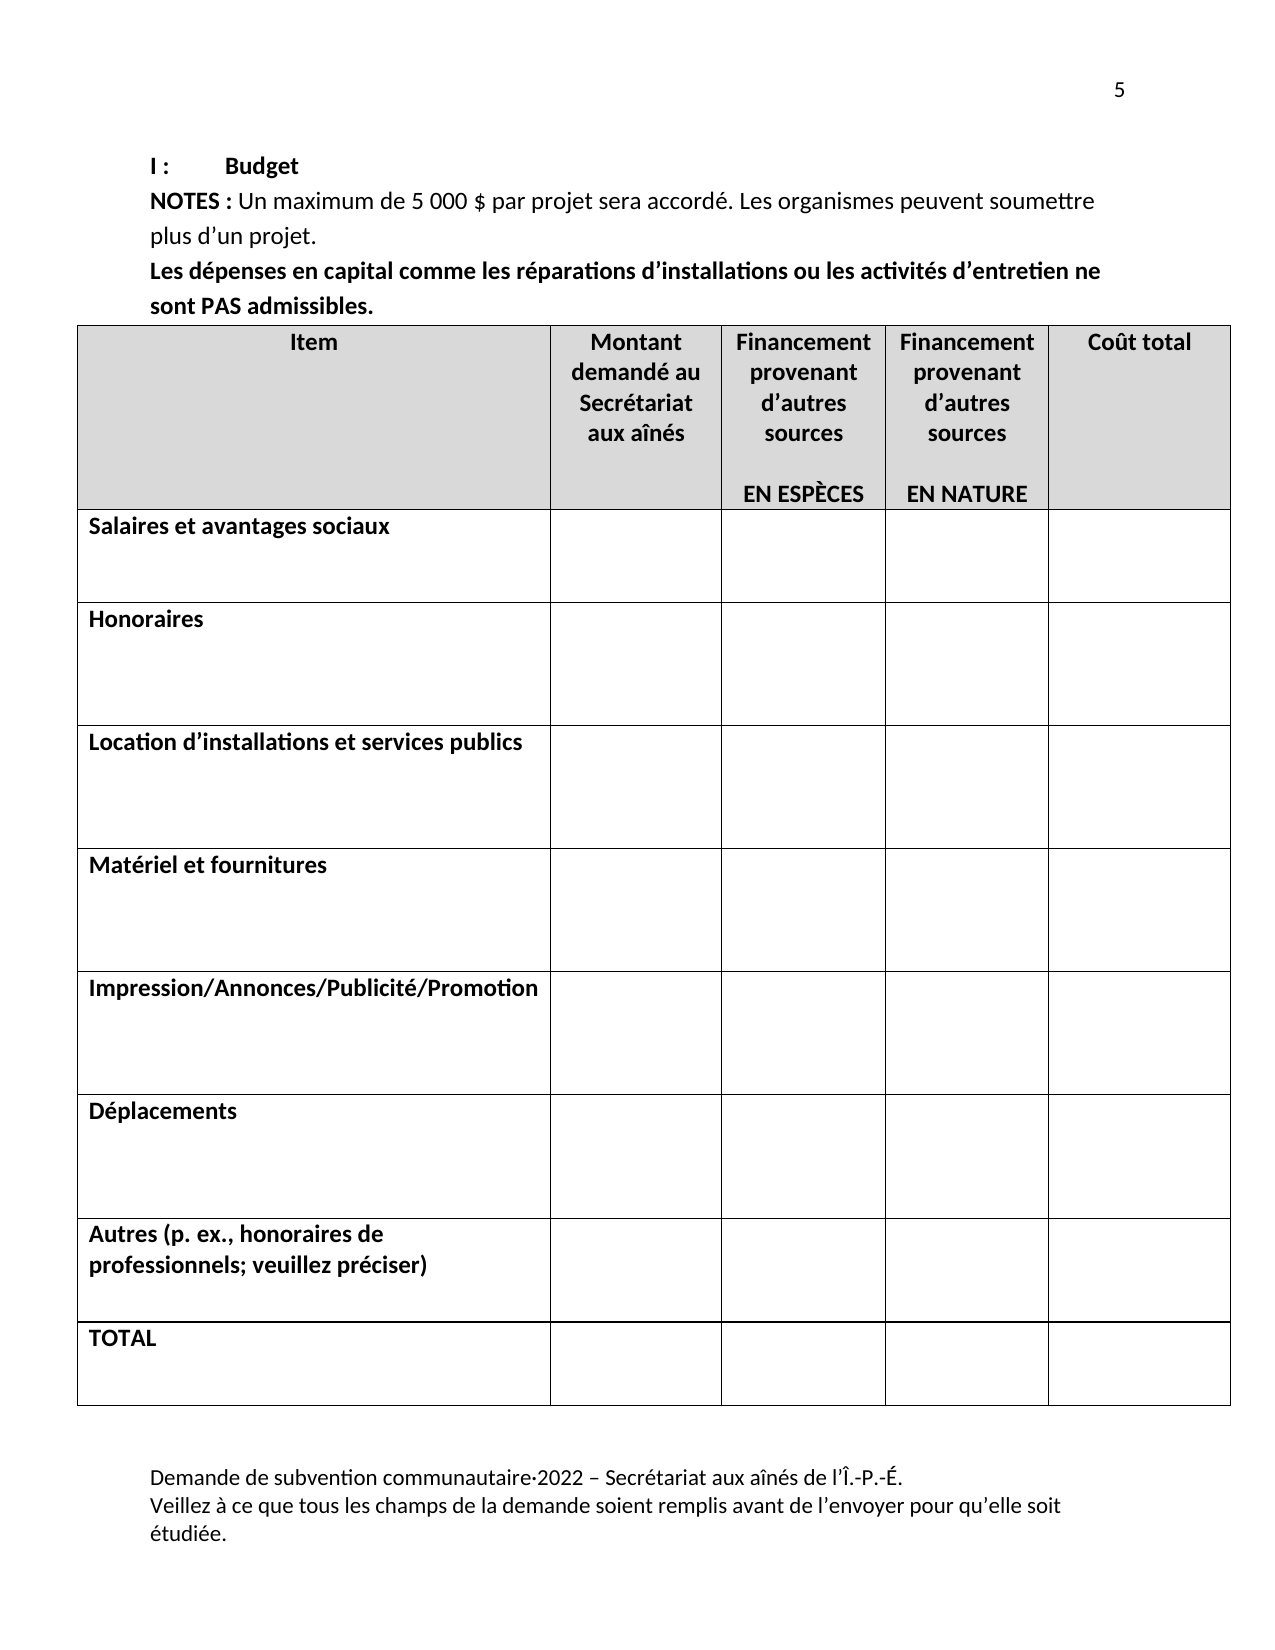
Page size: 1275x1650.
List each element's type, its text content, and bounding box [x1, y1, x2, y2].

text NOTES : Un maximum de 5 000 $ par projet sera accordé. Les organismes peuvent soumettre plus d’un projet. [150, 185, 1125, 251]
table_cell [1049, 510, 1230, 602]
table_cell [1049, 849, 1230, 971]
table_cell Autres (p. ex., honoraires de professionnels; veuillez préciser) [78, 1219, 550, 1321]
table_cell [1049, 1095, 1230, 1217]
text Les dépenses en capital comme les réparations d’installations ou les activités d’entretien ne sont PAS admissibles. [150, 255, 1125, 321]
table_cell [1049, 1323, 1230, 1405]
table_cell Honoraires [78, 603, 550, 725]
table_cell [886, 849, 1048, 971]
table_cell TOTAL [78, 1323, 550, 1405]
table_header Coût total [1049, 326, 1230, 509]
table_cell [722, 849, 885, 971]
table_cell [551, 849, 721, 971]
text I : Budget [150, 150, 1125, 181]
table_header Item [78, 326, 550, 509]
table_cell [886, 603, 1048, 725]
table_cell [1049, 972, 1230, 1094]
table_cell [1049, 603, 1230, 725]
table_cell [551, 726, 721, 848]
table_header Financement provenant d’autres sources EN ESPÈCES [722, 326, 885, 509]
table_cell [1049, 1219, 1230, 1321]
table_cell [1049, 726, 1230, 848]
table_cell [886, 510, 1048, 602]
table_cell [722, 1323, 885, 1405]
table_cell [886, 972, 1048, 1094]
table_cell [886, 1323, 1048, 1405]
table_cell [722, 603, 885, 725]
table_cell [722, 972, 885, 1094]
table_cell Location d’installations et services publics [78, 726, 550, 848]
table_cell [551, 603, 721, 725]
table_cell [551, 972, 721, 1094]
table_cell Impression/Annonces/Publicité/Promotion [78, 972, 550, 1094]
table_cell Salaires et avantages sociaux [78, 510, 550, 602]
table_cell [886, 726, 1048, 848]
table_cell Déplacements [78, 1095, 550, 1217]
table_cell [551, 1095, 721, 1217]
table_cell [722, 726, 885, 848]
table_header Montant demandé au Secrétariat aux aînés [551, 326, 721, 509]
table_cell [551, 1219, 721, 1321]
table_cell [551, 1323, 721, 1405]
table_header Financement provenant d’autres sources EN NATURE [886, 326, 1048, 509]
table_cell [722, 510, 885, 602]
table_cell Matériel et fournitures [78, 849, 550, 971]
table_cell [886, 1219, 1048, 1321]
table_cell [722, 1219, 885, 1321]
table_cell [886, 1095, 1048, 1217]
table_cell [551, 510, 721, 602]
table_cell [722, 1095, 885, 1217]
